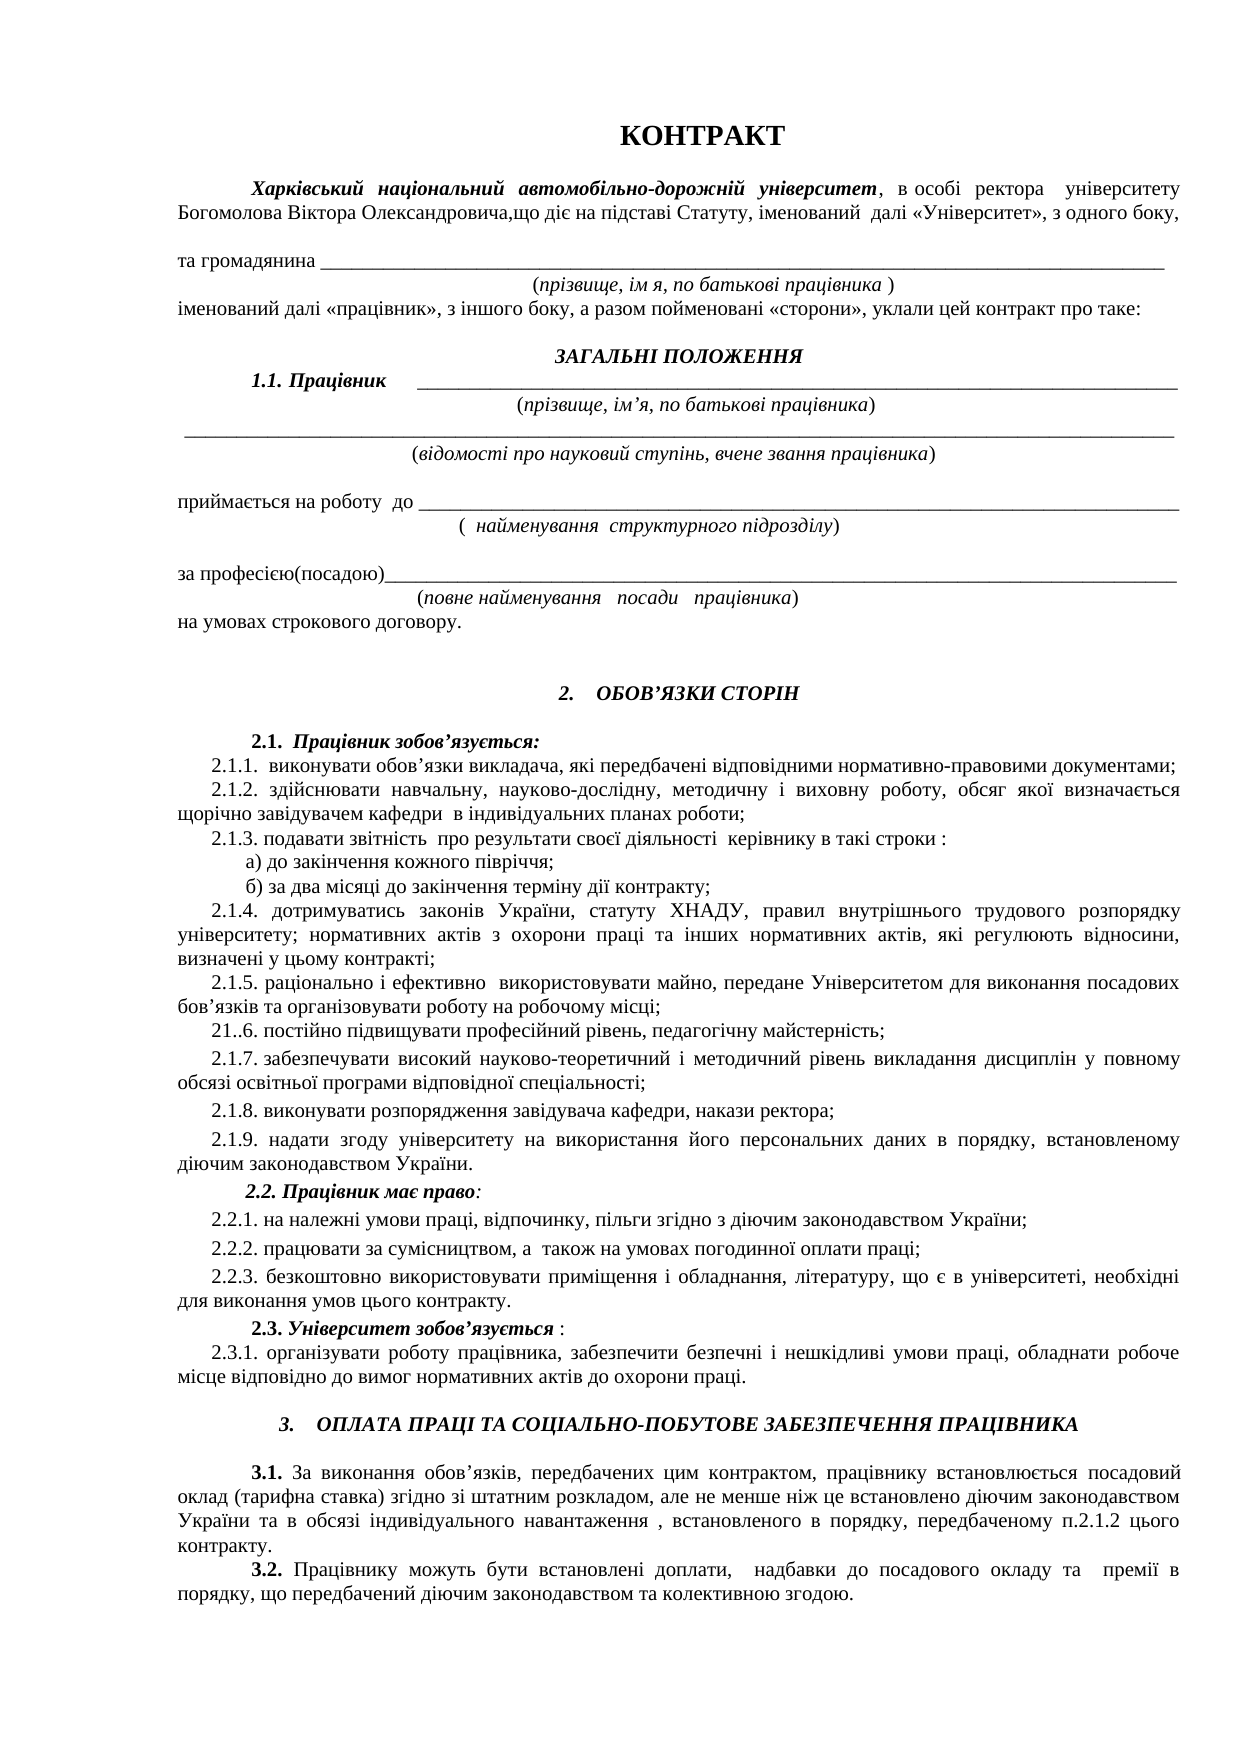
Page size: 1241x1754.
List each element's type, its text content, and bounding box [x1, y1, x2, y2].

text 2.2.3. безкоштовно використовувати приміщення і обладнання, літературу, що є в університеті, необхідні для виконання умов цього контракту. [177, 1264, 1181, 1312]
text (повне найменування посади працівника) [177, 585, 1181, 609]
text 2.2. Працівник має право: [177, 1179, 1181, 1203]
text 2.2.1. на належні умови праці, відпочинку, пільги згідно з діючим законодавством України; [177, 1207, 1181, 1231]
text 2.1.5. раціонально і ефективно використовувати майно, передане Університетом для виконання посадових бов’язків та організовувати роботу на робочому місці; [177, 970, 1181, 1018]
text (відомості про науковий ступінь, вчене звання працівника) [177, 440, 1181, 464]
text ЗАГАЛЬНІ ПОЛОЖЕННЯ [177, 344, 1181, 368]
text а) до закінчення кожного півріччя; [177, 849, 1181, 873]
text іменований далі «працівник», з іншого боку, а разом пойменовані «сторони», уклали цей контракт про таке: [177, 296, 1181, 320]
text 3.2. Працівнику можуть бути встановлені доплати, надбавки до посадового окладу та премії в порядку, що передбачений діючим законодавством та колективною згодою. [177, 1557, 1181, 1605]
text 2.1.4. дотримуватись законів України, статуту ХНАДУ, правил внутрішнього трудового розпорядку університету; нормативних актів з охорони праці та інших нормативних актів, які регулюють відносини, визначені у цьому контракті; [177, 898, 1181, 970]
list Працівник _________________________________________________________________________ [251, 368, 1181, 392]
text (прізвище, ім’я, по батькові працівника) [251, 392, 1181, 416]
text 2.3.1. організувати роботу працівника, забезпечити безпечні і нешкідливі умови праці, обладнати робоче місце відповідно до вимог нормативних актів до охорони праці. [177, 1340, 1181, 1388]
text б) за два місяці до закінчення терміну дії контракту; [177, 873, 1181, 898]
list ОБОВ’ЯЗКИ СТОРІН [177, 681, 1181, 705]
text 2.3. Університет зобов’язується : [177, 1316, 1181, 1340]
text Харківський національний автомобільно-дорожній університет, в особі ректора університету Богомолова Віктора Олександровича,що діє на підставі Статуту, іменований далі «Університет», з одного боку, [177, 176, 1181, 224]
text 2.1. Працівник зобов’язується: [177, 729, 1181, 753]
text 2.1.9. надати згоду університету на використання його персональних даних в порядку, встановленому діючим законодавством України. [177, 1127, 1181, 1175]
text приймається на роботу до _________________________________________________________________________ [177, 488, 1181, 513]
text (прізвище, ім я, по батькові працівника ) [177, 272, 1181, 296]
text КОНТРАКТ [546, 118, 1181, 152]
text 21..6. постійно підвищувати професійний рівень, педагогічну майстерність; [177, 1018, 1181, 1042]
text 2.1.2. здійснювати навчальну, науково-дослідну, методичну і виховну роботу, обсяг якої визначається щорічно завідувачем кафедри в індивідуальних планах роботи; [177, 777, 1181, 825]
text 2.1.7. забезпечувати високий науково-теоретичний і методичний рівень викладання дисциплін у повному обсязі освітньої програми відповідної спеціальності; [177, 1046, 1181, 1094]
text ( найменування структурного підрозділу) [177, 513, 1181, 537]
text на умовах строкового договору. [177, 609, 1181, 633]
text 2.1.3. подавати звітність про результати своєї діяльності керівнику в такі строки : [177, 825, 1181, 849]
text 2.1.1. виконувати обов’язки викладача, які передбачені відповідними нормативно-правовими документами; [177, 753, 1181, 777]
text 3.1. За виконання обов’язків, передбачених цим контрактом, працівнику встановлюється посадовий оклад (тарифна ставка) згідно зі штатним розкладом, але не менше ніж це встановлено діючим законодавством України та в обсязі індивідуального навантаження , встановленого в порядку, передбаченому п.2.1.2 цього контракту. [177, 1460, 1181, 1557]
list ОПЛАТА ПРАЦІ ТА СОЦІАЛЬНО-ПОБУТОВЕ ЗАБЕЗПЕЧЕННЯ ПРАЦІВНИКА [177, 1412, 1181, 1436]
text 2.2.2. працювати за сумісництвом, а також на умовах погодинної оплати праці; [177, 1235, 1181, 1259]
text та громадянина _________________________________________________________________________________ [177, 248, 1181, 272]
text за професією(посадою)____________________________________________________________________________ [177, 561, 1181, 585]
text _______________________________________________________________________________________________ [177, 416, 1181, 440]
text 2.1.8. виконувати розпорядження завідувача кафедри, накази ректора; [177, 1098, 1181, 1122]
